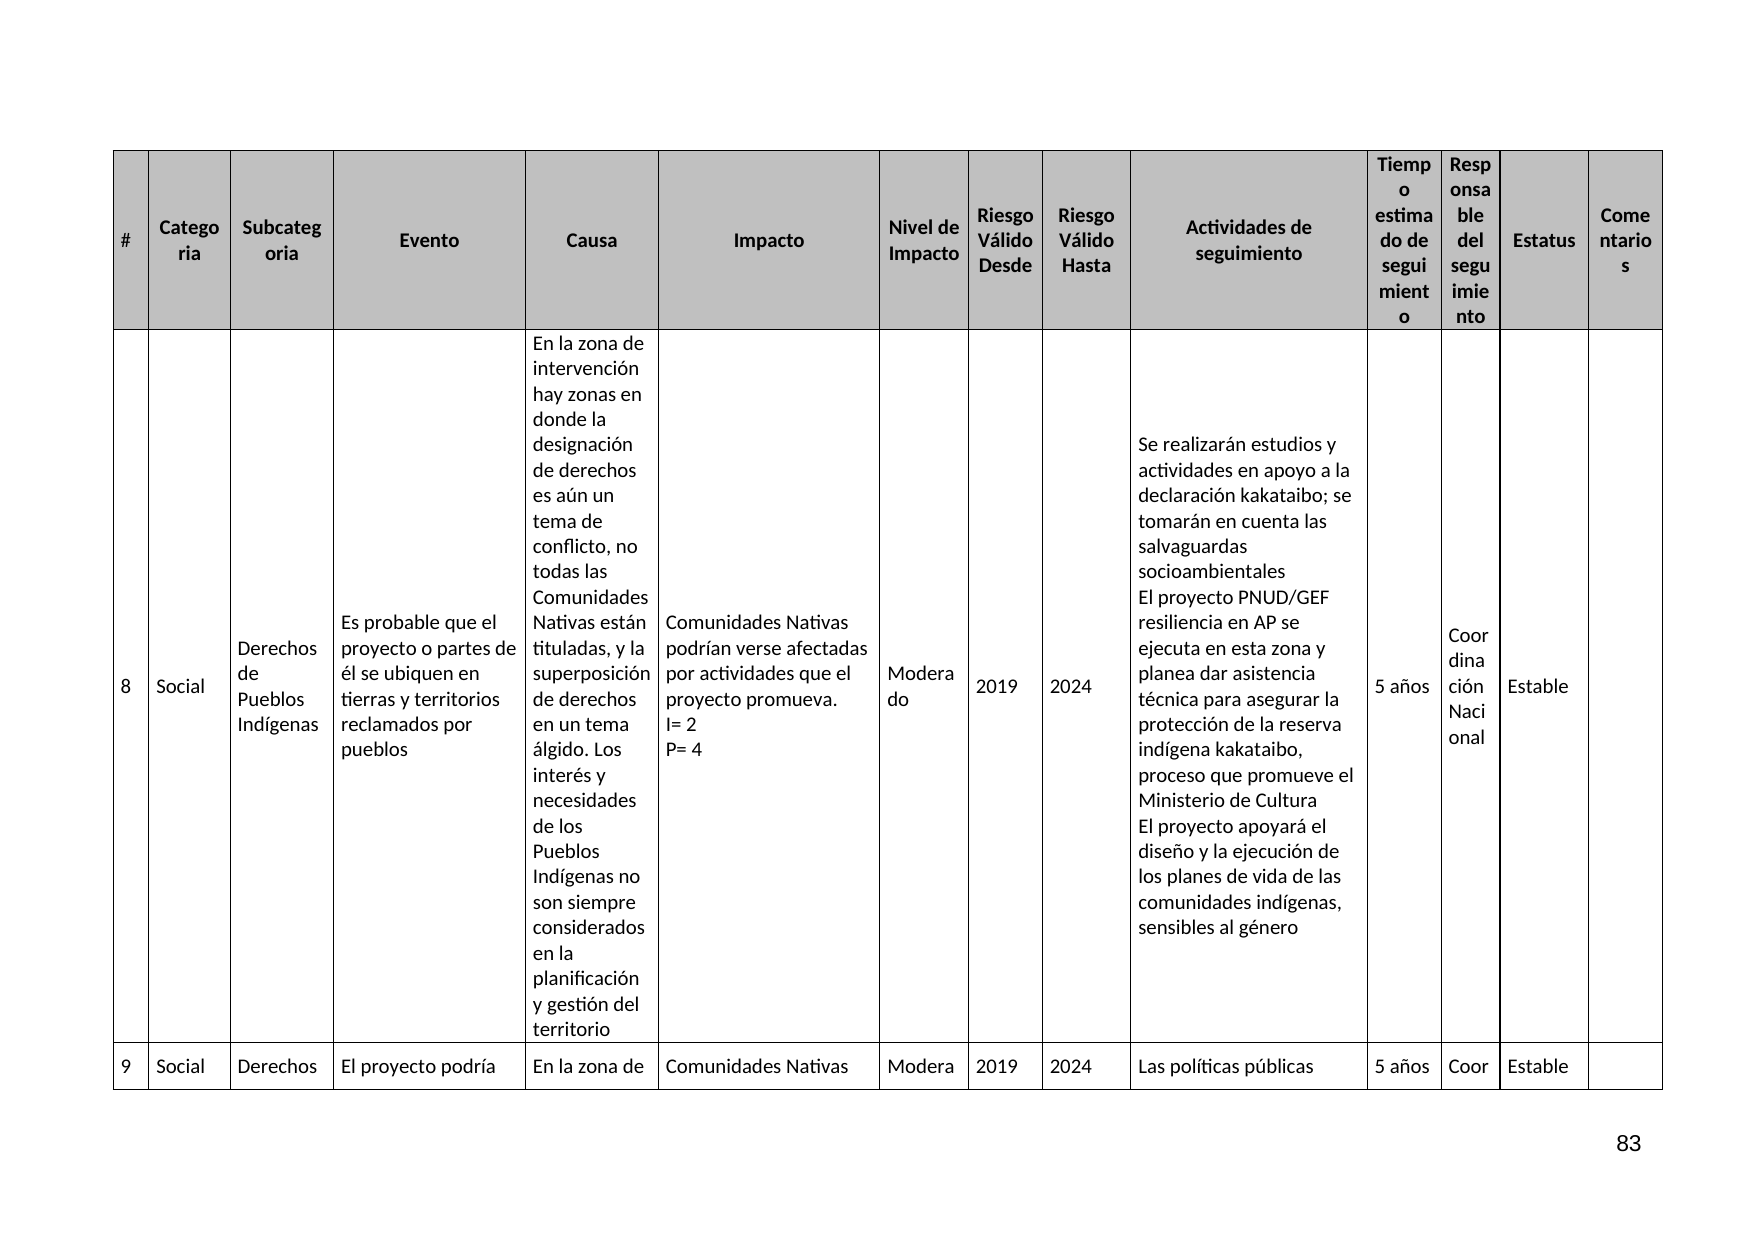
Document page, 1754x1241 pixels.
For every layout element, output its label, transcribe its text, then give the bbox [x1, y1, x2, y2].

table_header Actividades de seguimiento [1131, 151, 1367, 329]
table_cell Comunidades Nativas podrían verse afectadas por actividades que el proyecto promueva. I= 2 P= 4 [659, 330, 879, 1042]
table_cell 5 años [1368, 1043, 1441, 1089]
table_cell 2019 [969, 330, 1042, 1042]
table_cell Comunidades Nativas podrían verse afectadas por actividades que el proyecto promueva. I = 4 P = 2 [659, 1043, 879, 1089]
table_header Tiempo estimado de seguimiento [1368, 151, 1441, 329]
table_cell Estable [1501, 1043, 1588, 1089]
table_header Comentarios [1589, 151, 1662, 329]
table_cell 9 [114, 1043, 148, 1089]
table_cell Derechos de Pueblos Indígenas [231, 330, 333, 1042]
table_header Categoria [149, 151, 230, 329]
table_cell Coordinación Nacional [1442, 1043, 1499, 1089]
table_cell Coordinación Nacional [1442, 330, 1499, 1042]
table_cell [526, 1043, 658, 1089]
table_cell Social [149, 1043, 230, 1089]
table_header Causa [526, 151, 658, 329]
table_cell Moderado [880, 330, 968, 1042]
table_header Impacto [659, 151, 879, 329]
table_cell Es probable que el proyecto o partes de él se ubiquen en tierras y territorios reclamados por pueblos [334, 330, 525, 1042]
table_header Evento [334, 151, 525, 329]
table_header Subcategoria [231, 151, 333, 329]
table_header Estatus [1501, 151, 1588, 329]
table_header Nivel de Impacto [880, 151, 968, 329]
table_cell Moderado [880, 1043, 968, 1089]
table_cell Social [149, 330, 230, 1042]
table_cell [1589, 330, 1662, 1042]
table_cell Estable [1501, 330, 1588, 1042]
table_cell 5 años [1368, 330, 1441, 1042]
table_cell 2024 [1043, 1043, 1130, 1089]
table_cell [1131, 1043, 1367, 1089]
table_header Riesgo Válido Hasta [1043, 151, 1130, 329]
table_header # [114, 151, 148, 329]
table_cell Derechos de Pueblos Indígenas [231, 1043, 333, 1089]
table_header Riesgo Válido Desde [969, 151, 1042, 329]
table_cell 8 [114, 330, 148, 1042]
table_cell 2024 [1043, 330, 1130, 1042]
table_header Responsable del seguimiento [1442, 151, 1499, 329]
table_cell [1589, 1043, 1662, 1089]
table_cell Se realizarán estudios y actividades en apoyo a la declaración kakataibo; se tomarán en cuenta las salvaguardas socioambientales El proyecto PNUD/GEF resiliencia en AP se ejecuta en esta zona y planea dar asistencia técnica para asegurar la protección de la reserva indígena kakataibo, proceso que promueve el Ministerio de Cultura El proyecto apoyará el diseño y la ejecución de los planes de vida de las comunidades indígenas, sensibles al género [1131, 330, 1367, 1042]
table_cell 2019 [969, 1043, 1042, 1089]
